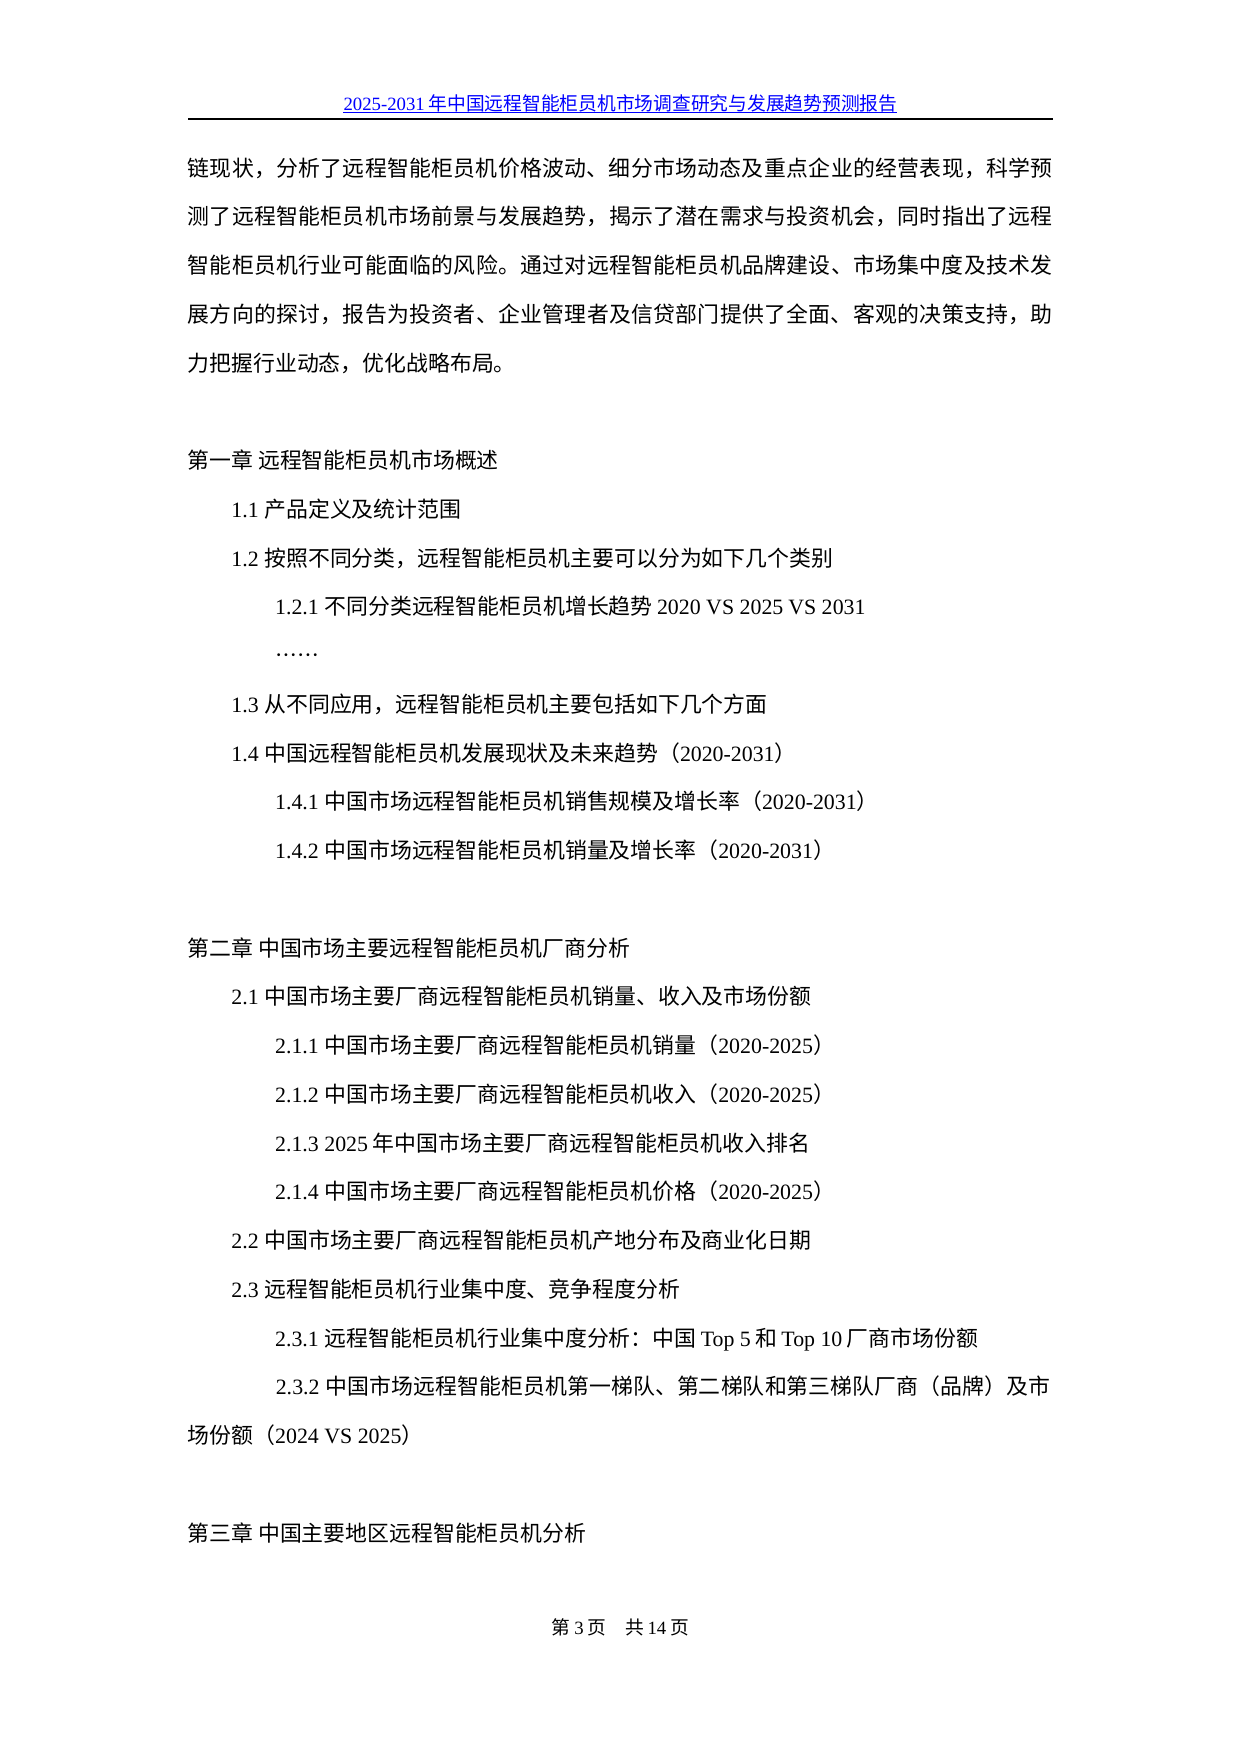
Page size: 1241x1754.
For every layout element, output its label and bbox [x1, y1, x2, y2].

text [187, 150, 1053, 1548]
